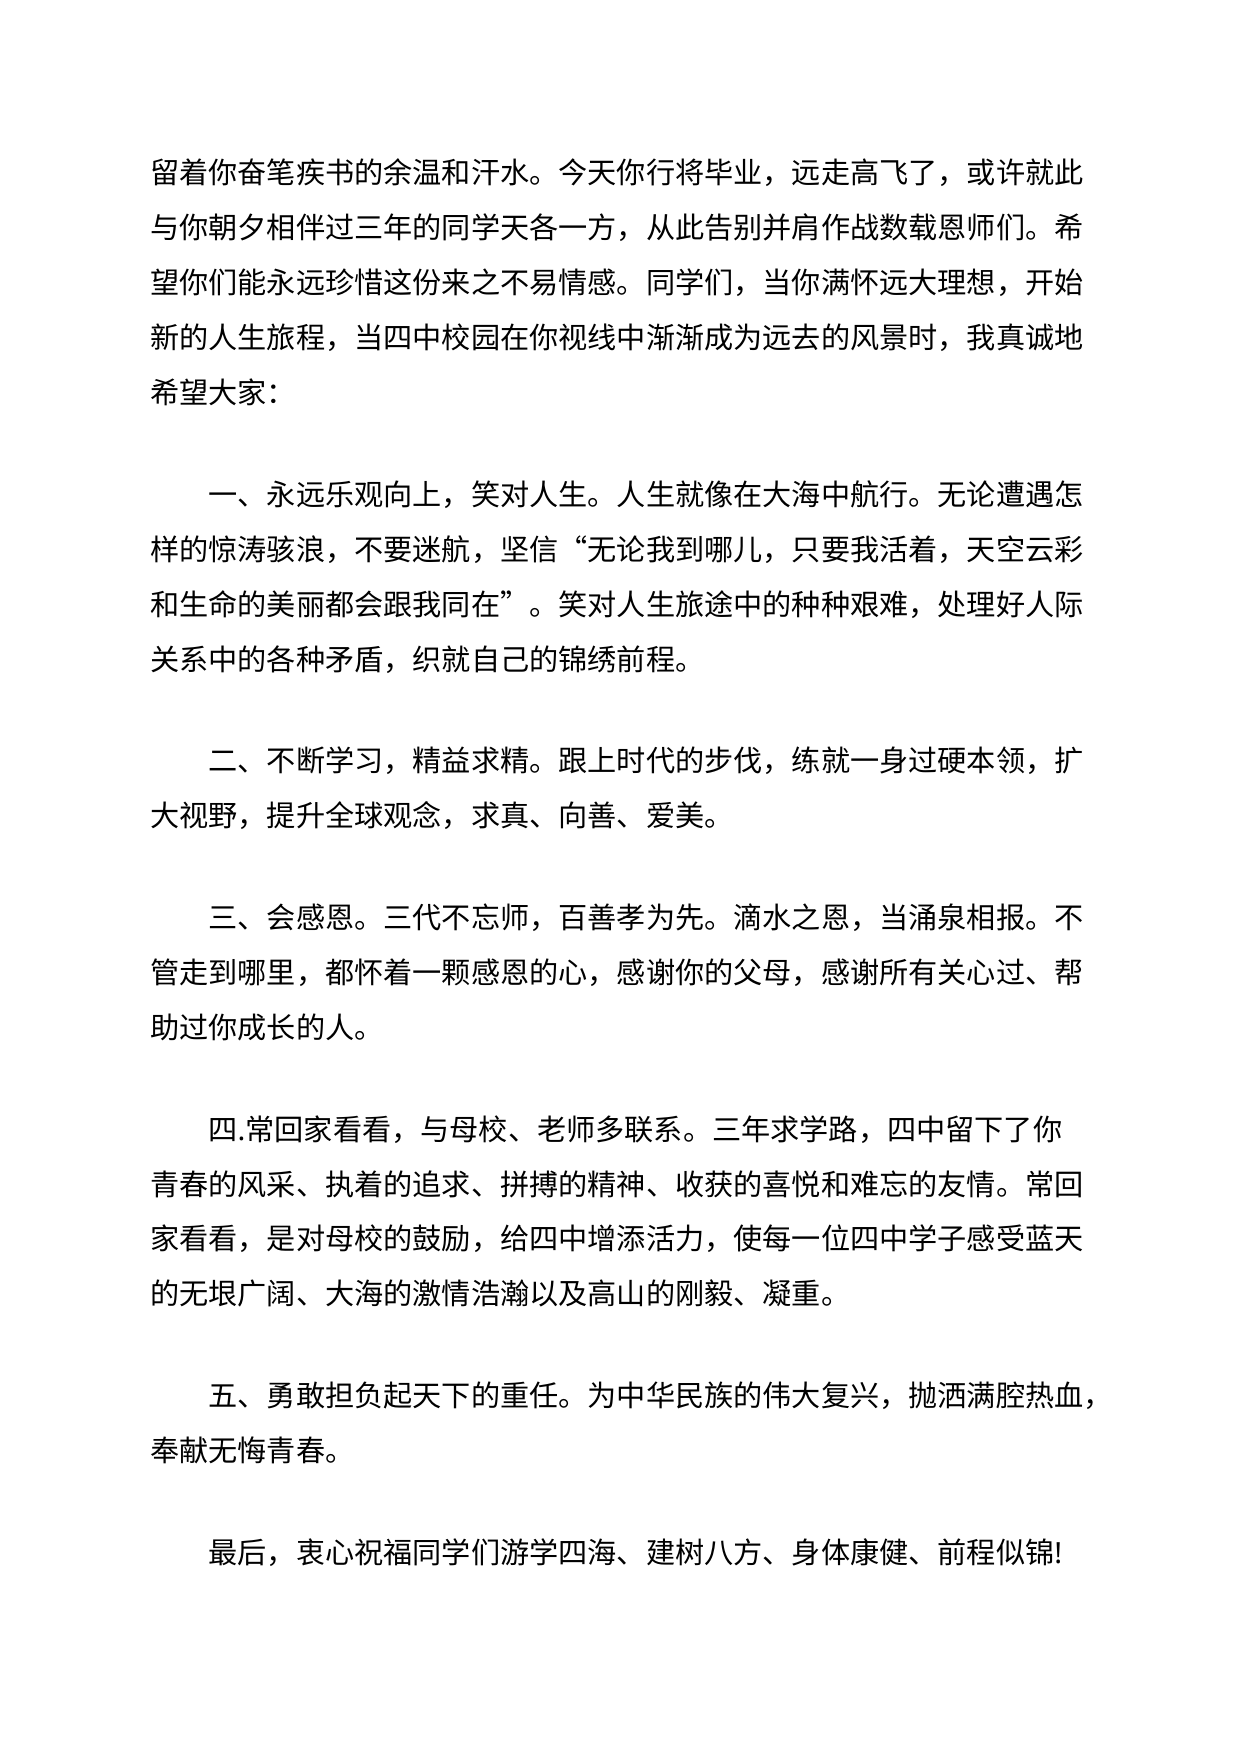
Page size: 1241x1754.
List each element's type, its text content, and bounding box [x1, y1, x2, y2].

text 二、不断学习，精益求精。跟上时代的步伐，练就一身过硬本领，扩大视野，提升全球观念，求真、向善、爱美。 [150, 738, 1090, 835]
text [150, 1529, 1090, 1572]
text 五、勇敢担负起天下的重任。为中华民族的伟大复兴，抛洒满腔热血，奉献无悔青春。 [150, 1373, 1090, 1470]
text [150, 150, 1090, 412]
text 三、会感恩。三代不忘师，百善孝为先。滴水之恩，当涌泉相报。不管走到哪里，都怀着一颗感恩的心，感谢你的父母，感谢所有关心过、帮助过你成长的人。 [150, 894, 1090, 1047]
text 四.常回家看看，与母校、老师多联系。三年求学路，四中留下了你青春的风采、执着的追求、拼搏的精神、收获的喜悦和难忘的友情。常回家看看，是对母校的鼓励，给四中增添活力，使每一位四中学子感受蓝天的无垠广阔、大海的激情浩瀚以及高山的刚毅、凝重。 [150, 1106, 1090, 1313]
text 一、永远乐观向上，笑对人生。人生就像在大海中航行。无论遭遇怎样的惊涛骇浪，不要迷航，坚信“无论我到哪儿，只要我活着，天空云彩和生命的美丽都会跟我同在”。笑对人生旅途中的种种艰难，处理好人际关系中的各种矛盾，织就自己的锦绣前程。 [150, 471, 1090, 678]
